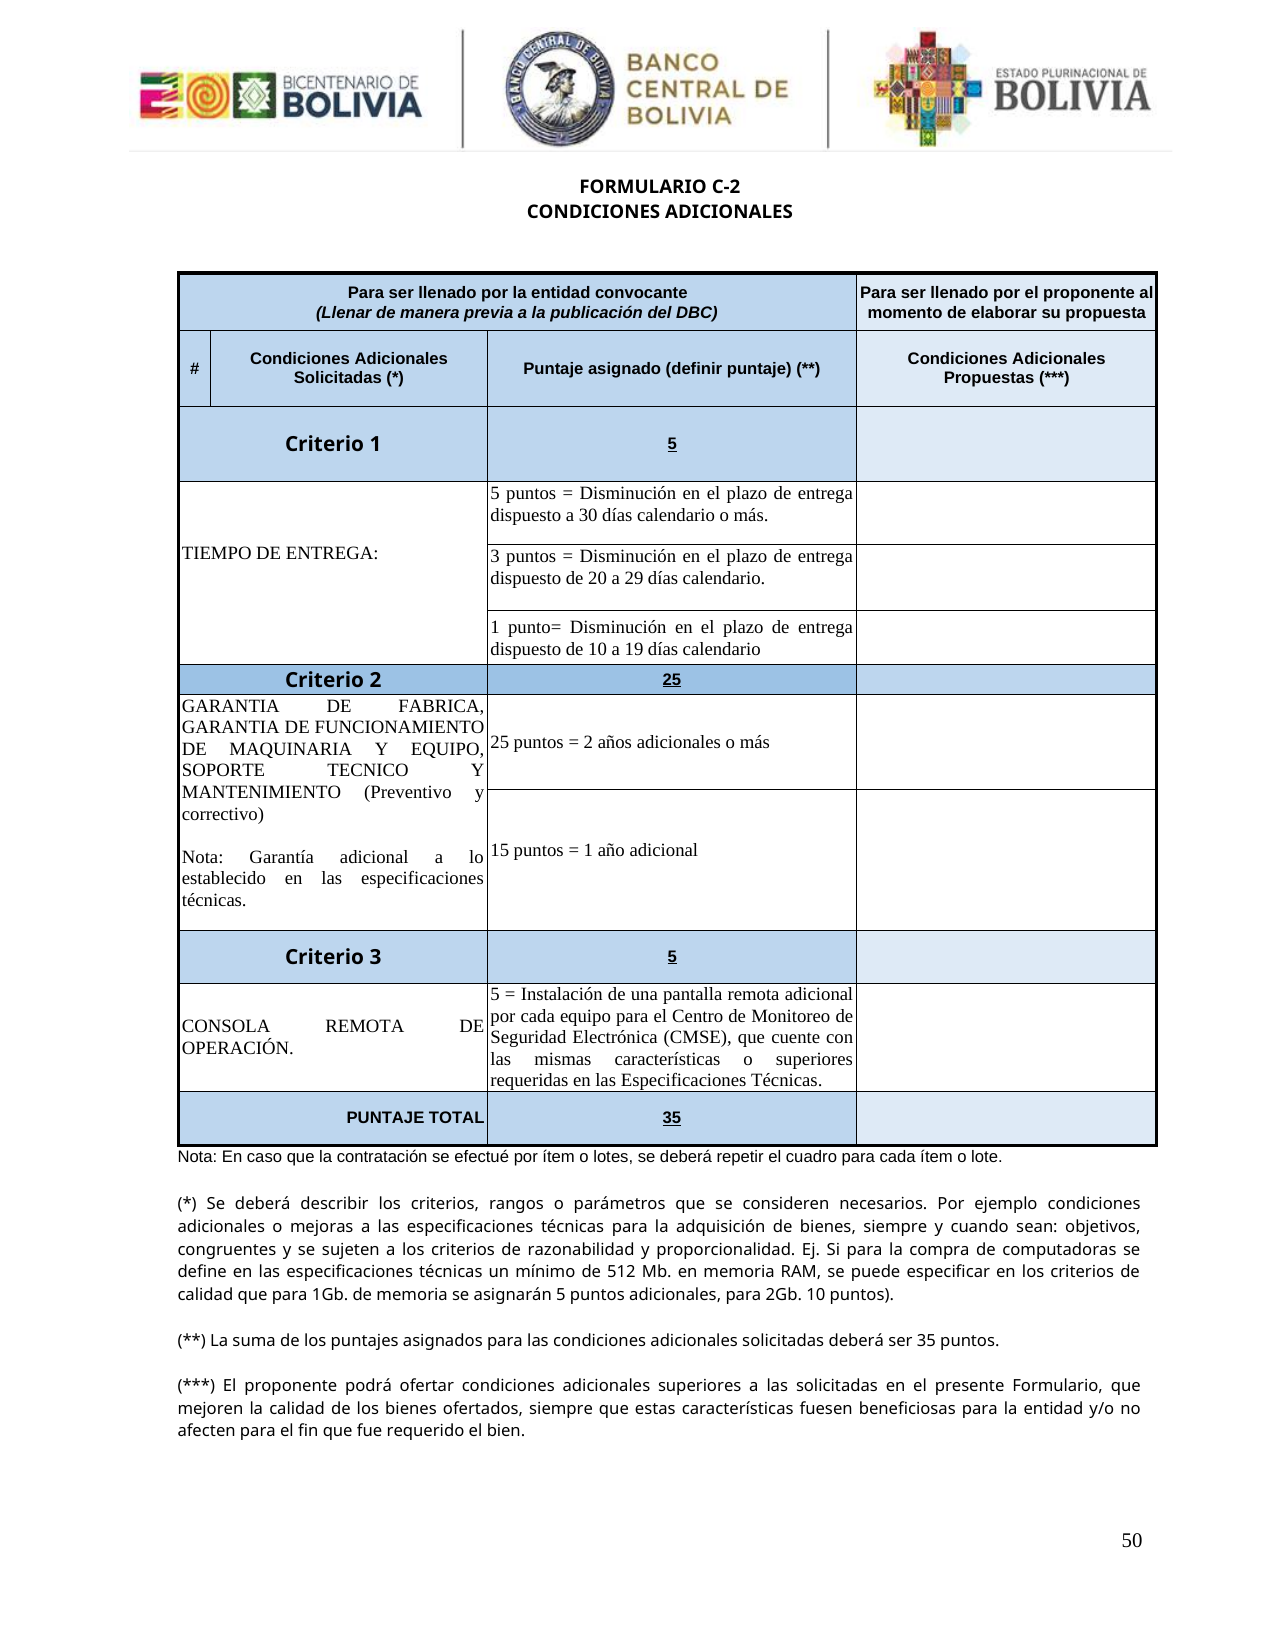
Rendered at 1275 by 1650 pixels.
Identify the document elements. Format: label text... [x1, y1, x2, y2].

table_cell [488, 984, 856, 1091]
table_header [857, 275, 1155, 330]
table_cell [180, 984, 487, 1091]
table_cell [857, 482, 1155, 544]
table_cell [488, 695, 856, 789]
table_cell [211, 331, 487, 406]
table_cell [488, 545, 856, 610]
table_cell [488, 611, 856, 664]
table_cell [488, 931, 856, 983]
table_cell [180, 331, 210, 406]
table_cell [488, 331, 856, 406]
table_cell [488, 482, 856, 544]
text FORMULARIO C-2 [177, 173, 1142, 199]
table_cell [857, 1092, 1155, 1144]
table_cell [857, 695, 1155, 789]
text (*) Se deberá describir los criterios, rangos o parámetros que se consideren necesarios. Por ejemplo condiciones adicionales o mejoras a las especificaciones técnicas para la adquisición de bienes, siempre y cuando sean: objetivos, congruentes y se sujeten a los criterios de razonabilidad y proporcionalidad. Ej. Si para la compra de computadoras se define en las especificaciones técnicas un mínimo de 512 Mb. en memoria RAM, se puede especificar en los criterios de calidad que para 1Gb. de memoria se asignarán 5 puntos adicionales, para 2Gb. 10 puntos). [177, 1192, 1142, 1305]
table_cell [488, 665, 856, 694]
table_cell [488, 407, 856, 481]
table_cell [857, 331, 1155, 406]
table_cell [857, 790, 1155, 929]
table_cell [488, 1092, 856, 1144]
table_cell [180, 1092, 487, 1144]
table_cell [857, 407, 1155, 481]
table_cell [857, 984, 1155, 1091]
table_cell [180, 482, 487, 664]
text CONDICIONES ADICIONALES [177, 199, 1142, 224]
text Nota: En caso que la contratación se efectué por ítem o lotes, se deberá repetir el cuadro para cada ítem o lote. [177, 1147, 1142, 1166]
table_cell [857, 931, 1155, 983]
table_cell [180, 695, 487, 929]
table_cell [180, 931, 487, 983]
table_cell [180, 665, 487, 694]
text (**) La suma de los puntajes asignados para las condiciones adicionales solicitadas deberá ser 35 puntos. [177, 1328, 1142, 1351]
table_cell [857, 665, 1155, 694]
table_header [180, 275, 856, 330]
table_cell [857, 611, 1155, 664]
picture [129, 27, 1173, 152]
text (***) El proponente podrá ofertar condiciones adicionales superiores a las solicitadas en el presente Formulario, que mejoren la calidad de los bienes ofertados, siempre que estas características fuesen beneficiosas para la entidad y/o no afecten para el fin que fue requerido el bien. [177, 1373, 1142, 1442]
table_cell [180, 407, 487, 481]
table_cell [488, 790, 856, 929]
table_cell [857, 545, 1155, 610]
